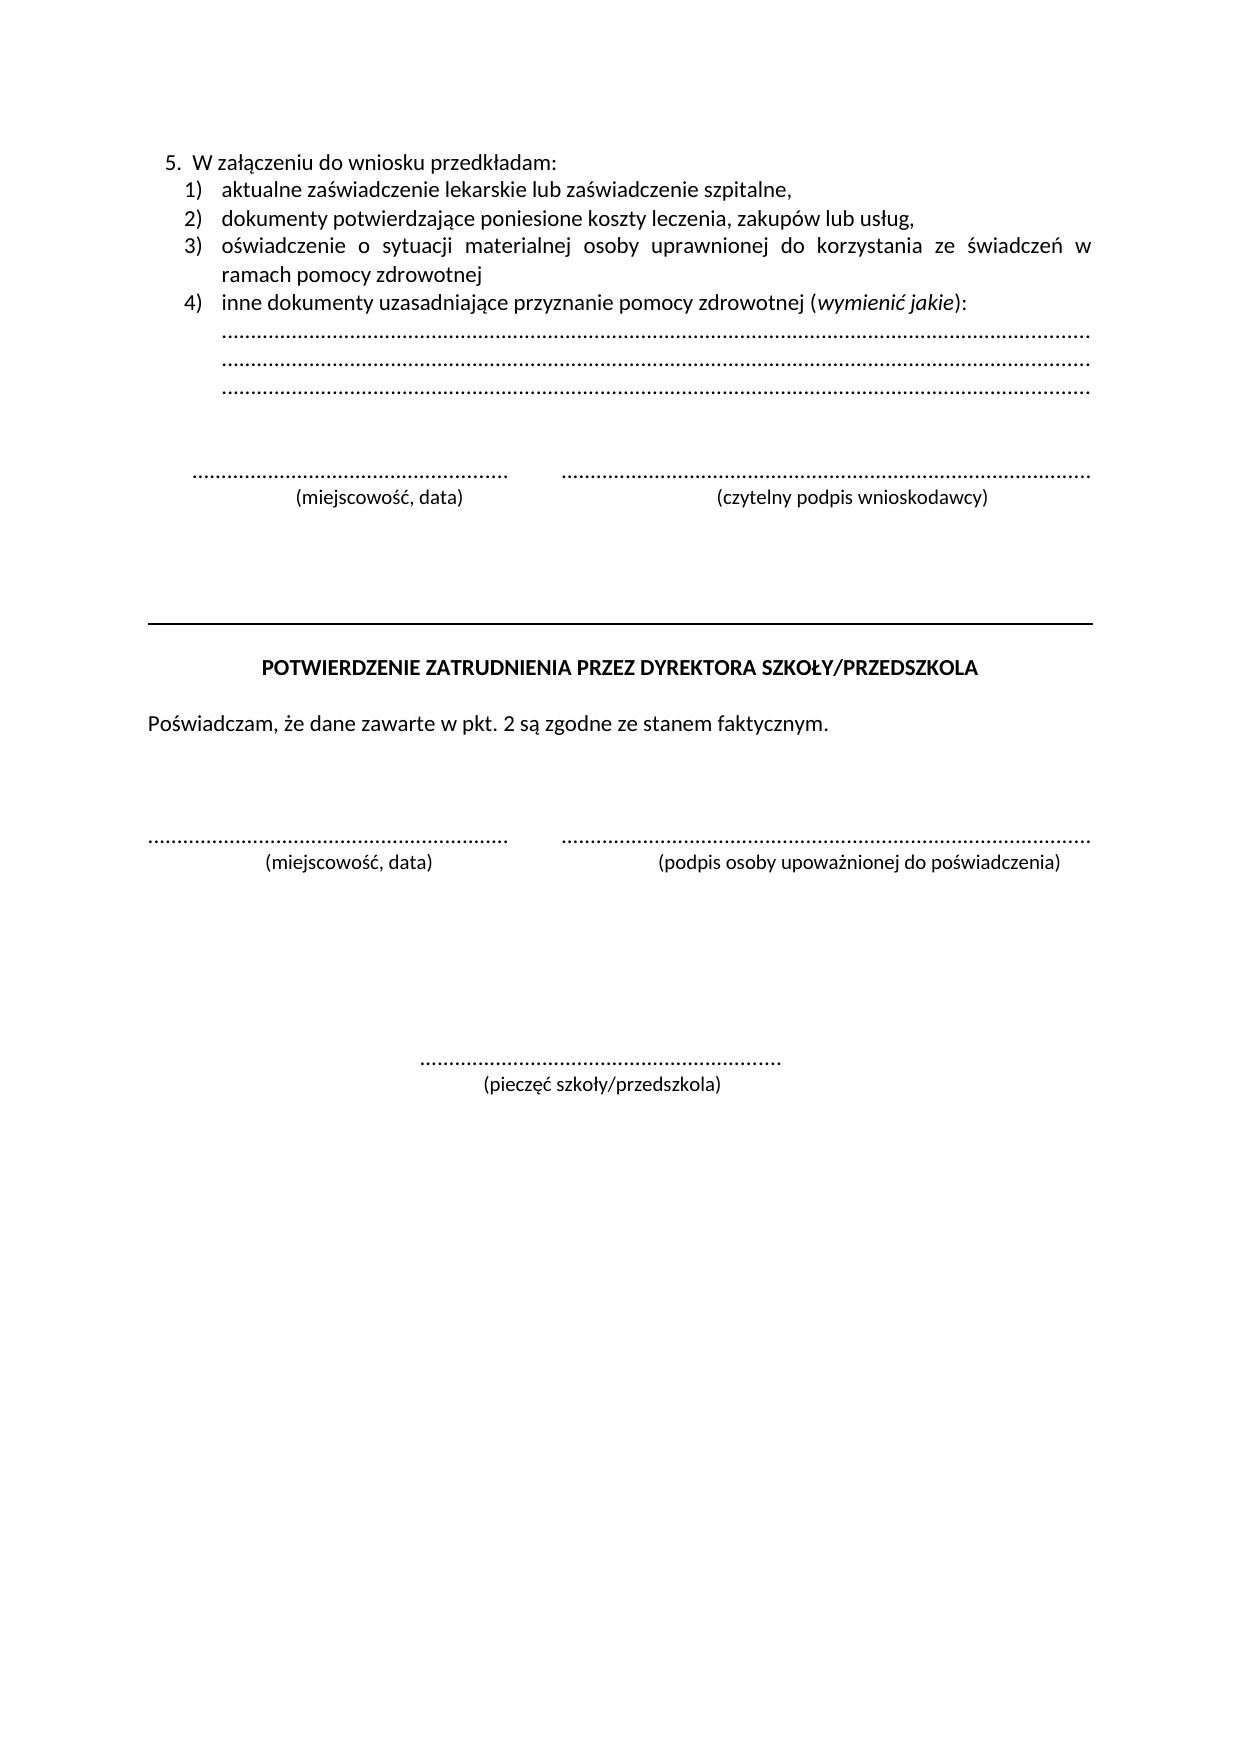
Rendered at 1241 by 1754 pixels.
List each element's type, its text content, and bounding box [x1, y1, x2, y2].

text (pieczęć szkoły/przedszkola) [192, 1071, 1093, 1096]
list inne dokumenty uzasadniające przyznanie pomocy zdrowotnej (wymienić jakie): [184, 288, 1093, 316]
list oświadczenie o sytuacji materialnej osoby uprawnionej do korzystania ze świadczeń w ramach pomocy zdrowotnej [184, 232, 1093, 288]
text Poświadczam, że dane zawarte w pkt. 2 są zgodne ze stanem faktycznym. [148, 709, 1093, 737]
list W załączeniu do wniosku przedkładam: [164, 148, 1093, 176]
list aktualne zaświadczenie lekarskie lub zaświadczenie szpitalne, [184, 176, 1093, 204]
text (miejscowość, data) (podpis osoby upoważnionej do poświadczenia) [148, 849, 1093, 874]
text (miejscowość, data) (czytelny podpis wnioskodawcy) [192, 484, 1093, 509]
text POTWIERDZENIE ZATRUDNIENIA PRZEZ DYREKTORA SZKOŁY/PRZEDSZKOLA [148, 653, 1093, 681]
list dokumenty potwierdzające poniesione koszty leczenia, zakupów lub usług, [184, 204, 1093, 232]
